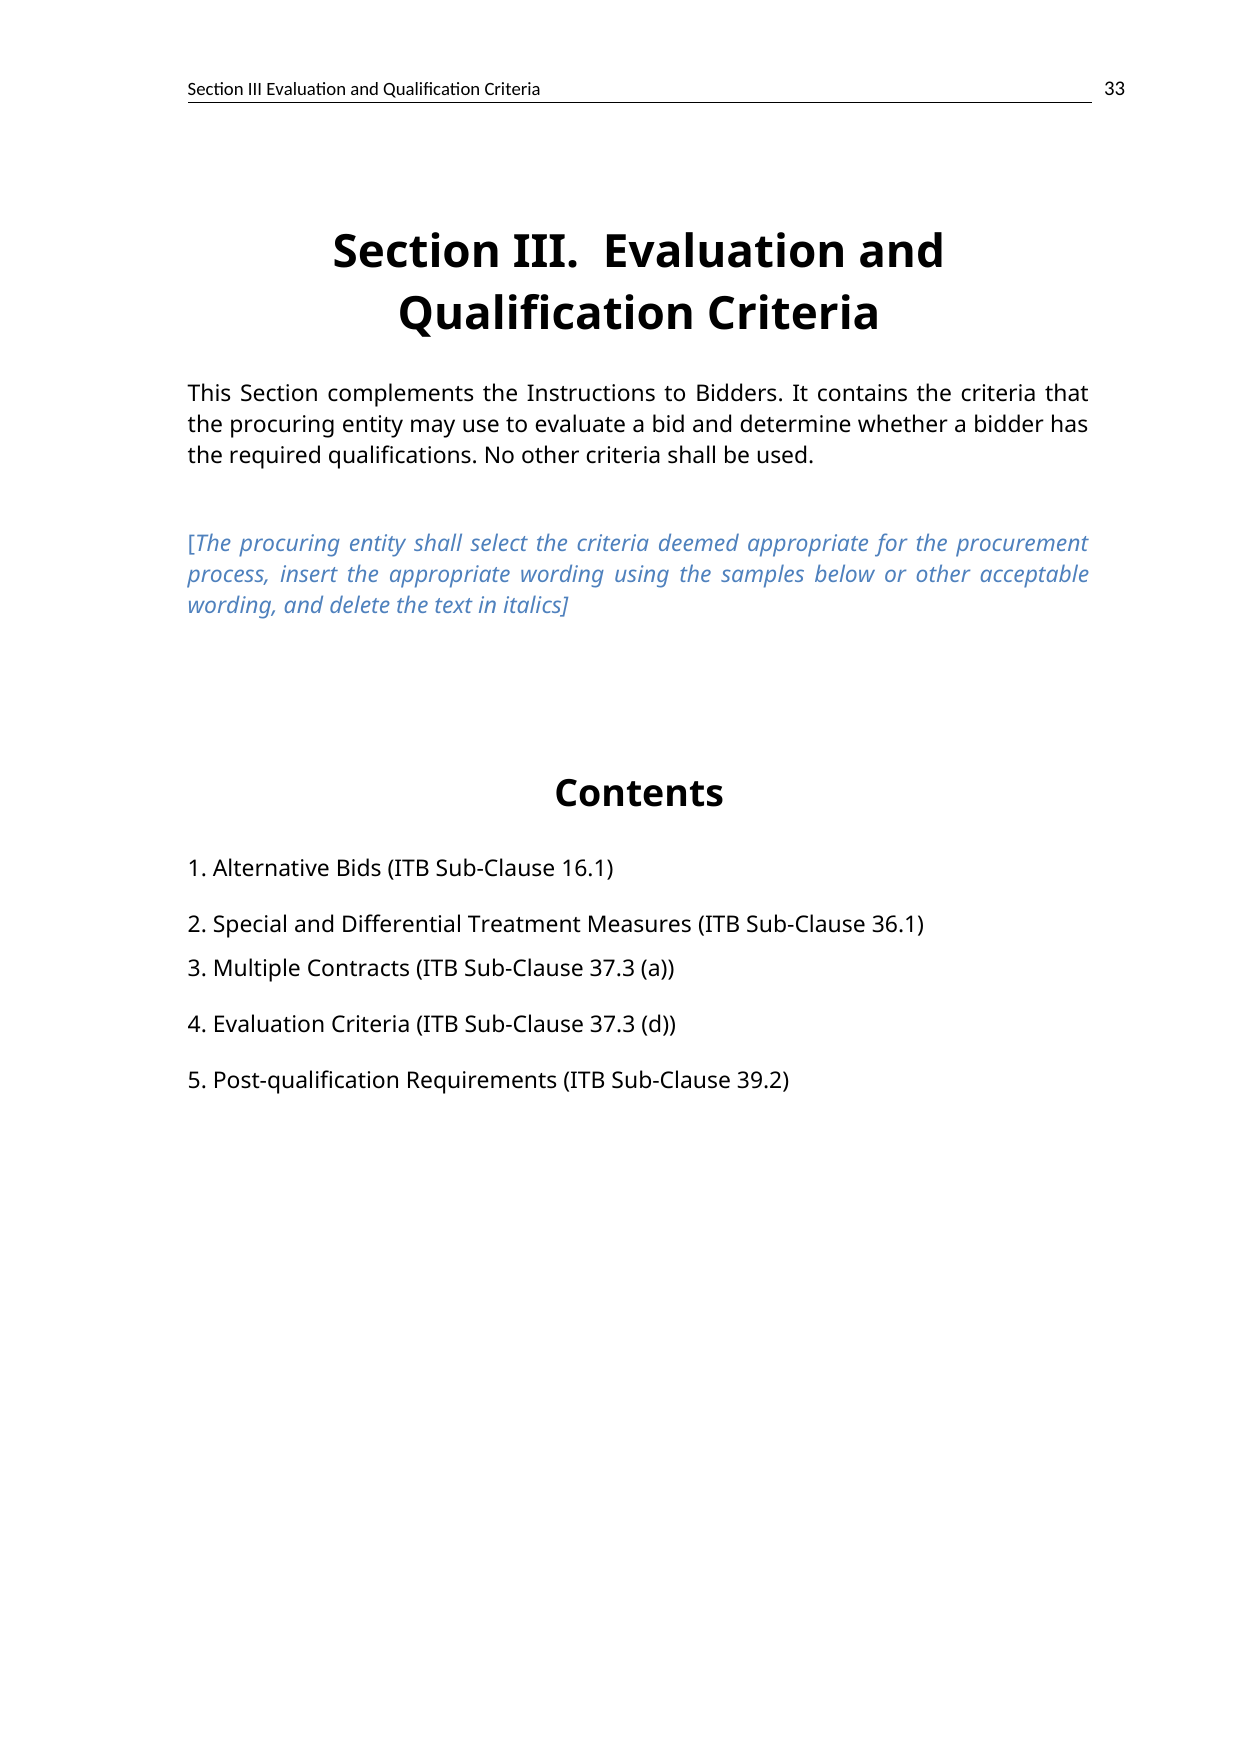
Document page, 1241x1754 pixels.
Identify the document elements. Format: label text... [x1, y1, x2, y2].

text This Section complements the Instructions to Bidders. It contains the criteria that the procuring entity may use to evaluate a bid and determine whether a bidder has the required qualifications. No other criteria shall be used. [187, 377, 1090, 471]
subtitle Section III. Evaluation and Qualification Criteria [187, 218, 1090, 343]
text 5. Post-qualification Requirements (ITB Sub-Clause 39.2) [187, 1064, 1090, 1095]
text 1. Alternative Bids (ITB Sub-Clause 16.1) [187, 852, 1090, 883]
text Contents [187, 767, 1090, 818]
text [The procuring entity shall select the criteria deemed appropriate for the procurement process, insert the appropriate wording using the samples below or other acceptable wording, and delete the text in italics] [187, 527, 1090, 621]
list 2. Special and Differential Treatment Measures (ITB Sub-Clause 36.1) [187, 908, 1090, 939]
text 3. Multiple Contracts (ITB Sub-Clause 37.3 (a)) [187, 952, 1090, 983]
text 4. Evaluation Criteria (ITB Sub-Clause 37.3 (d)) [187, 1008, 1090, 1039]
